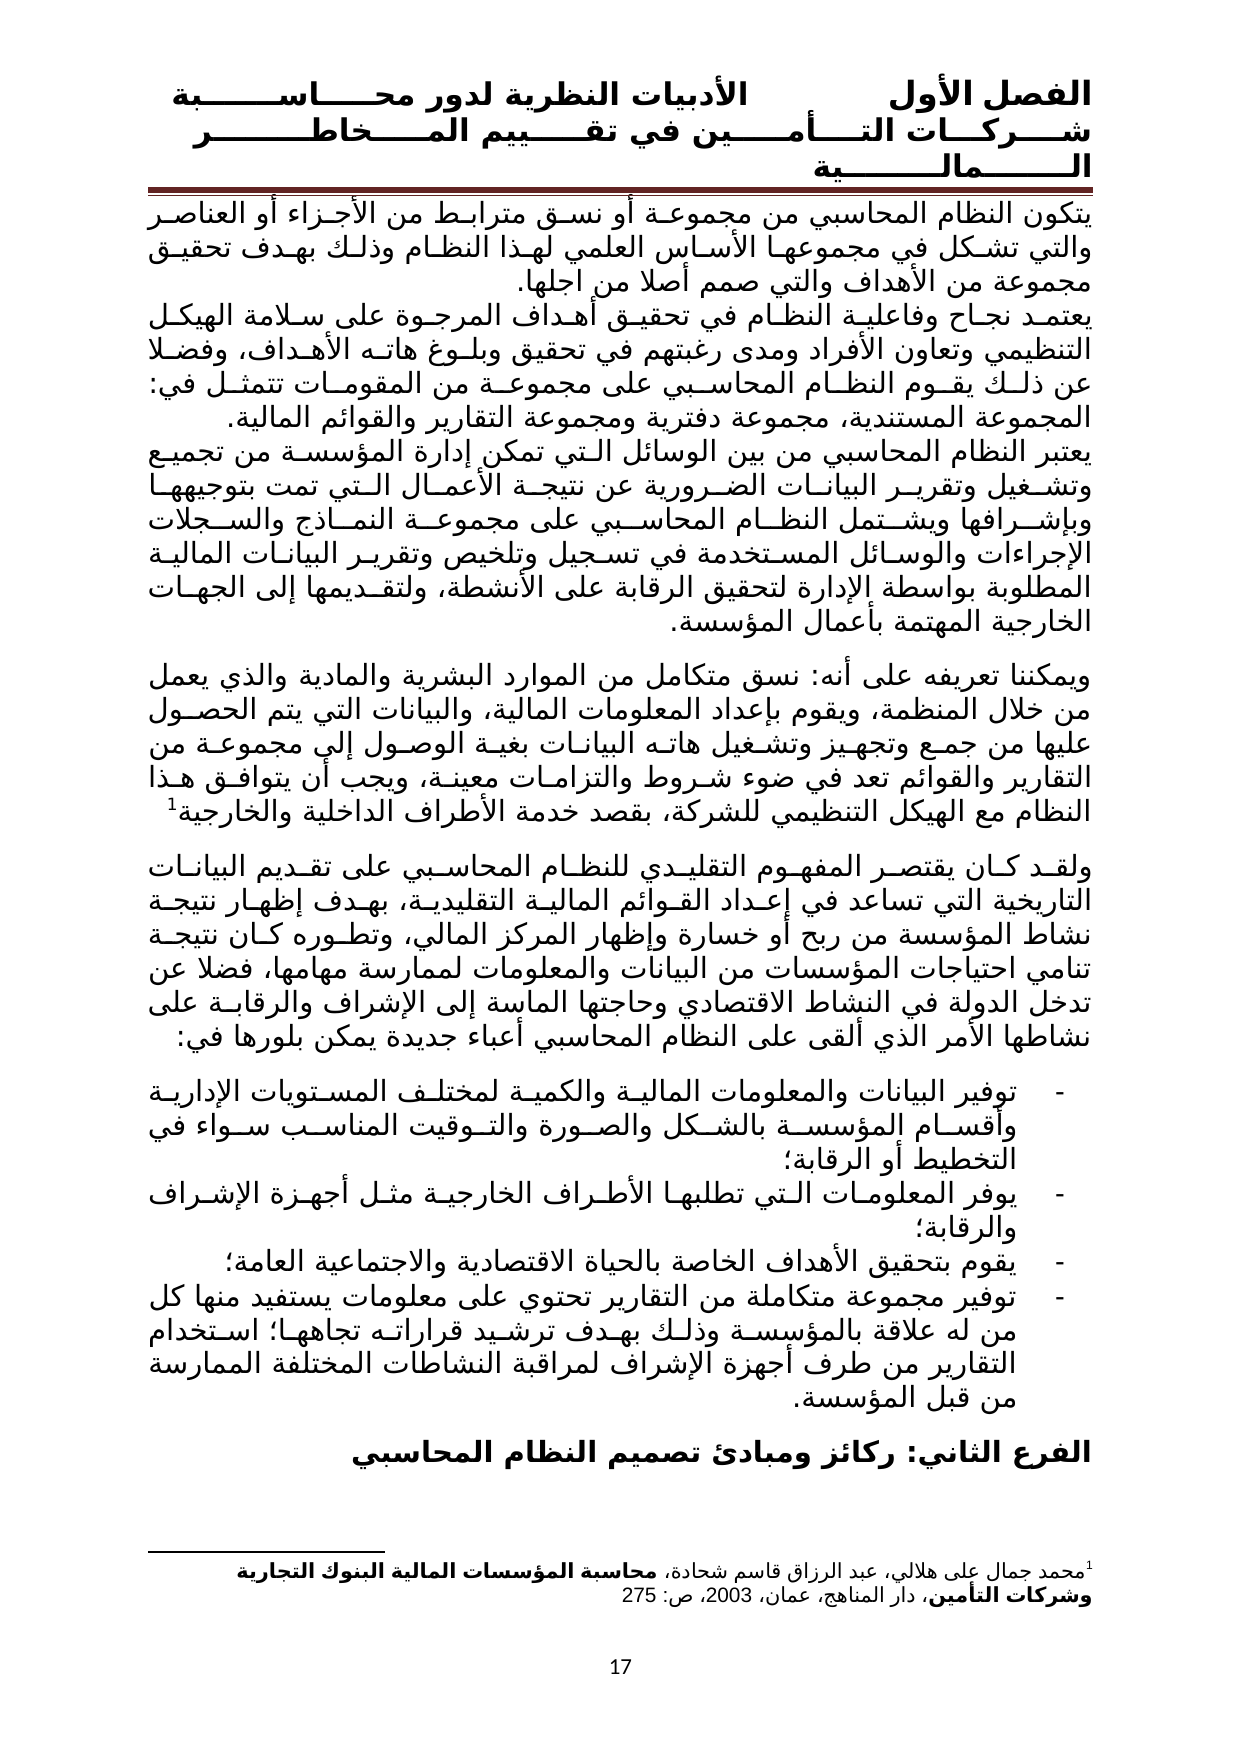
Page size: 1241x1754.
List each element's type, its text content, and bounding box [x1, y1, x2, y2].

text يعتبر النظام المحاسبي من بين الوسائل التي تمكن إدارة المؤسسة من تجميع وتشغيل وتقرير البيانات الضرورية عن نتيجة الأعمال التي تمت بتوجيهها وبإشرافها ويشتمل النظام المحاسبي على مجموعة النماذج والسجلات الإجراءات والوسائل المستخدمة في تسجيل وتلخيص وتقرير البيانات المالية المطلوبة بواسطة الإدارة لتحقيق الرقابة على الأنشطة، ولتقديمها إلى الجهات الخارجية المهتمة بأعمال المؤسسة. [148, 434, 1093, 638]
text يتكون النظام المحاسبي من مجموعة أو نسق مترابط من الأجزاء أو العناصر والتي تشكل في مجموعها الأساس العلمي لهذا النظام وذلك بهدف تحقيق مجموعة من الأهداف والتي صمم أصلا من اجلها. [148, 196, 1093, 298]
list توفير البيانات والمعلومات المالية والكمية لمختلف المستويات الإدارية وأقسام المؤسسة بالشكل والصورة والتوقيت المناسب سواء في التخطيط أو الرقابة؛ [148, 1074, 1055, 1176]
text ولقد كان يقتصر المفهوم التقليدي للنظام المحاسبي على تقديم البيانات التاريخية التي تساعد في إعداد القوائم المالية التقليدية، بهدف إظهار نتيجة نشاط المؤسسة من ربح أو خسارة وإظهار المركز المالي، وتطوره كان نتيجة تنامي احتياجات المؤسسات من البيانات والمعلومات لممارسة مهامها، فضلا عن تدخل الدولة في النشاط الاقتصادي وحاجتها الماسة إلى الإشراف والرقابة على نشاطها الأمر الذي ألقى على النظام المحاسبي أعباء جديدة يمكن بلورها في: [148, 849, 1093, 1053]
text الفرع الثاني: ركائز ومبادئ تصميم النظام المحاسبي [148, 1436, 1093, 1469]
list توفير مجموعة متكاملة من التقارير تحتوي على معلومات يستفيد منها كل من له علاقة بالمؤسسة وذلك بهدف ترشيد قراراته تجاهها؛ استخدام التقارير من طرف أجهزة الإشراف لمراقبة النشاطات المختلفة الممارسة من قبل المؤسسة. [148, 1278, 1055, 1415]
list يقوم بتحقيق الأهداف الخاصة بالحياة الاقتصادية والاجتماعية العامة؛ [148, 1244, 1055, 1278]
text ويمكننا تعريفه على أنه: نسق متكامل من الموارد البشرية والمادية والذي يعمل من خلال المنظمة، ويقوم بإعداد المعلومات المالية، والبيانات التي يتم الحصول عليها من جمع وتجهيز وتشغيل هاته البيانات بغية الوصول إلى مجموعة من التقارير والقوائم تعد في ضوء شروط والتزامات معينة، ويجب أن يتوافق هذا النظام مع الهيكل التنظيمي للشركة، بقصد خدمة الأطراف الداخلية والخارجية [148, 659, 1093, 828]
list يوفر المعلومات التي تطلبها الأطراف الخارجية مثل أجهزة الإشراف والرقابة؛ [148, 1176, 1055, 1244]
text يعتمد نجاح وفاعلية النظام في تحقيق أهداف المرجوة على سلامة الهيكل التنظيمي وتعاون الأفراد ومدى رغبتهم في تحقيق وبلوغ هاته الأهداف، وفضلا عن ذلك يقوم النظام المحاسبي على مجموعة من المقومات تتمثل في: المجموعة المستندية، مجموعة دفترية ومجموعة التقارير والقوائم المالية. [148, 298, 1093, 434]
